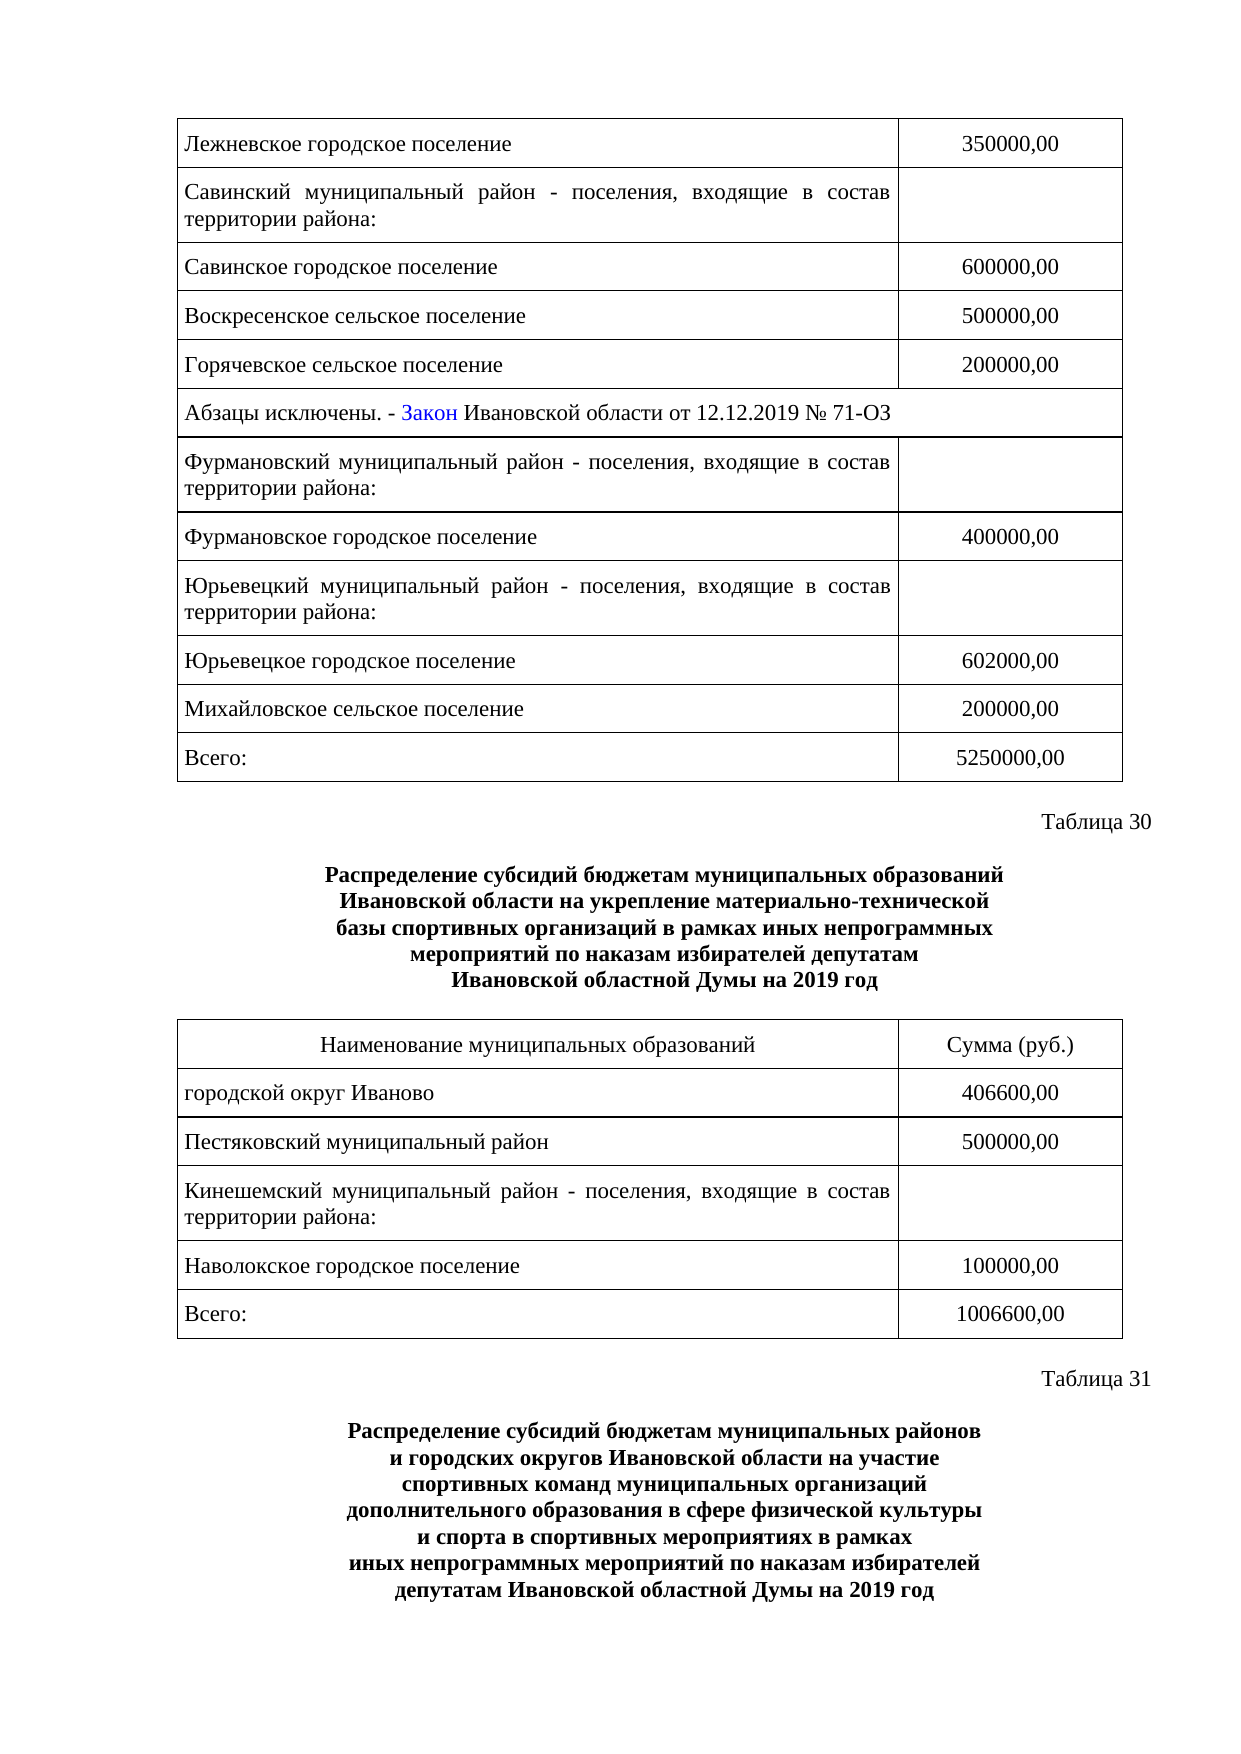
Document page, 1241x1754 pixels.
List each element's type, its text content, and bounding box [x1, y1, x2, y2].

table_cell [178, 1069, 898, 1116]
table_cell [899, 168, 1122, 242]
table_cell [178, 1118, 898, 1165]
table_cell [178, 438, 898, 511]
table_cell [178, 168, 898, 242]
title депутатам Ивановской областной Думы на 2019 год [177, 1576, 1152, 1602]
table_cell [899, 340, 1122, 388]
text Таблица 31 [177, 1365, 1152, 1391]
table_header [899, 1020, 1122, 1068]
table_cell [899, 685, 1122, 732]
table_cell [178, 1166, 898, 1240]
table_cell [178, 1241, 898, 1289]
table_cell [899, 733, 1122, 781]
title спортивных команд муниципальных организаций [177, 1470, 1152, 1497]
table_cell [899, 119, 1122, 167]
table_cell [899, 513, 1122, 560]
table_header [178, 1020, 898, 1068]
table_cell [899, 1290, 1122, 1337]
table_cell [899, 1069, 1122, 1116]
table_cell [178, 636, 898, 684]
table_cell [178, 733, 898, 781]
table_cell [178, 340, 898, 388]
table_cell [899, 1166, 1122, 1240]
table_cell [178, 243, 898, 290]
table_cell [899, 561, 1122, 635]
title дополнительного образования в сфере физической культуры [177, 1497, 1152, 1523]
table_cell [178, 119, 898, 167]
title Распределение субсидий бюджетам муниципальных образований [177, 861, 1152, 887]
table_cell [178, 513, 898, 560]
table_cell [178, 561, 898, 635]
title и спорта в спортивных мероприятиях в рамках [177, 1523, 1152, 1549]
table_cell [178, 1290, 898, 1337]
title Ивановской области на укрепление материально-технической [177, 887, 1152, 914]
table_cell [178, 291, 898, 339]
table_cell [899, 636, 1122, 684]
text Таблица 30 [177, 808, 1152, 835]
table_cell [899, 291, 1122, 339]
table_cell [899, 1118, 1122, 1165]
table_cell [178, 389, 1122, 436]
title и городских округов Ивановской области на участие [177, 1444, 1152, 1470]
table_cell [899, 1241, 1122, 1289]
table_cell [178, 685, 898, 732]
title Ивановской областной Думы на 2019 год [177, 966, 1152, 993]
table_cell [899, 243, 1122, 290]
title базы спортивных организаций в рамках иных непрограммных [177, 914, 1152, 940]
title мероприятий по наказам избирателей депутатам [177, 940, 1152, 966]
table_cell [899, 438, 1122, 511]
title иных непрограммных мероприятий по наказам избирателей [177, 1549, 1152, 1576]
title Распределение субсидий бюджетам муниципальных районов [177, 1417, 1152, 1444]
